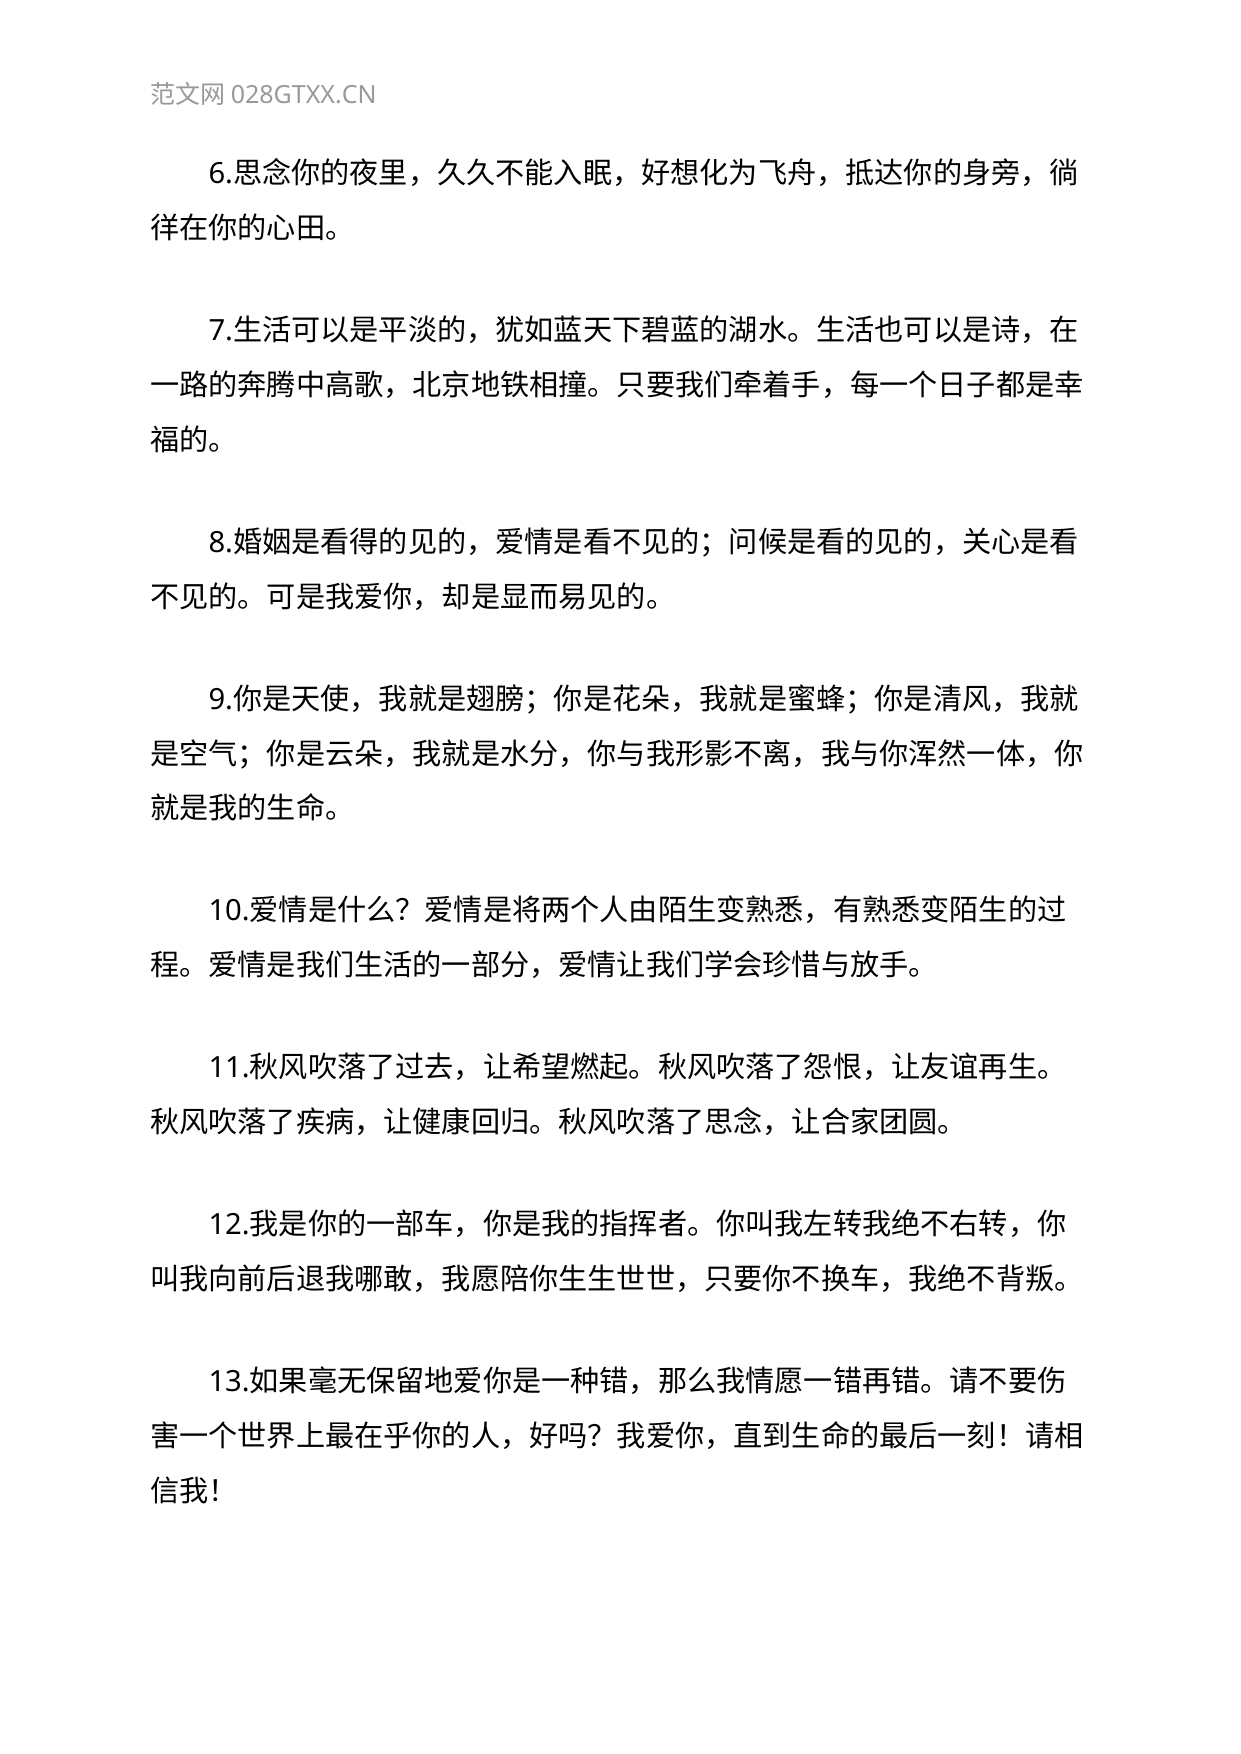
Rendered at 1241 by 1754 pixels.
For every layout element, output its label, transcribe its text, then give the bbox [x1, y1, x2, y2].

text 7.生活可以是平淡的，犹如蓝天下碧蓝的湖水。生活也可以是诗，在一路的奔腾中高歌，北京地铁相撞。只要我们牵着手，每一个日子都是幸福的。 [150, 307, 1090, 459]
text 12.我是你的一部车，你是我的指挥者。你叫我左转我绝不右转，你叫我向前后退我哪敢，我愿陪你生生世世，只要你不换车，我绝不背叛。 [150, 1200, 1090, 1298]
text 11.秋风吹落了过去，让希望燃起。秋风吹落了怨恨，让友谊再生。秋风吹落了疾病，让健康回归。秋风吹落了思念，让合家团圆。 [150, 1044, 1090, 1141]
text 6.思念你的夜里，久久不能入眠，好想化为飞舟，抵达你的身旁，徜徉在你的心田。 [150, 150, 1090, 247]
text 13.如果毫无保留地爱你是一种错，那么我情愿一错再错。请不要伤害一个世界上最在乎你的人，好吗？我爱你，直到生命的最后一刻！请相信我！ [150, 1357, 1090, 1509]
text 10.爱情是什么？爱情是将两个人由陌生变熟悉，有熟悉变陌生的过程。爱情是我们生活的一部分，爱情让我们学会珍惜与放手。 [150, 887, 1090, 984]
text 8.婚姻是看得的见的，爱情是看不见的；问候是看的见的，关心是看不见的。可是我爱你，却是显而易见的。 [150, 518, 1090, 616]
text 9.你是天使，我就是翅膀；你是花朵，我就是蜜蜂；你是清风，我就是空气；你是云朵，我就是水分，你与我形影不离，我与你浑然一体，你就是我的生命。 [150, 675, 1090, 827]
